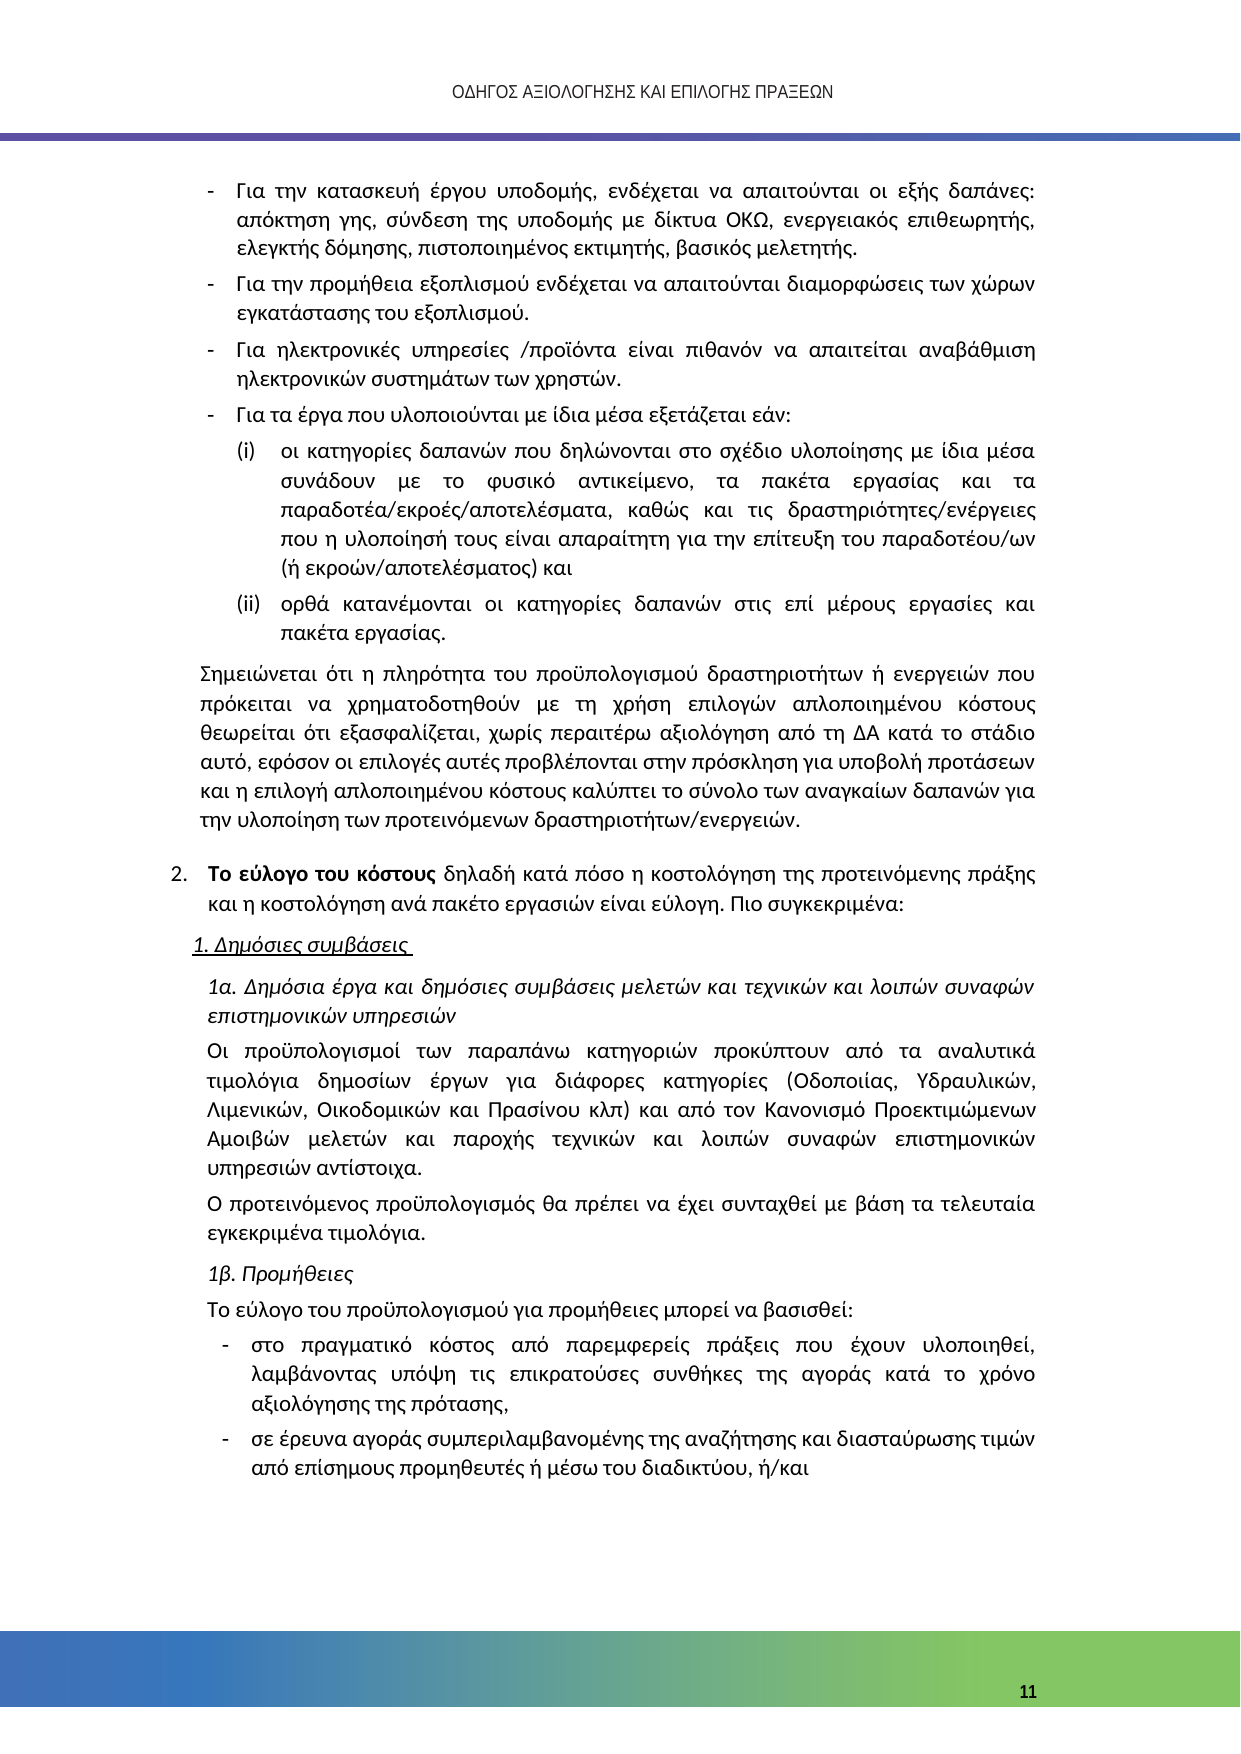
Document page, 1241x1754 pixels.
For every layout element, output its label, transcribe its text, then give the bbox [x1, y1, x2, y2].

list Για ηλεκτρονικές υπηρεσίες /προϊόντα είναι πιθανόν να απαιτείται αναβάθμιση ηλεκτρονικών συστημάτων των χρηστών. [207, 333, 1036, 392]
list σε έρευνα αγοράς συμπεριλαμβανομένης της αναζήτησης και διασταύρωσης τιμών από επίσημους προμηθευτές ή μέσω του διαδικτύου, ή/και [222, 1423, 1036, 1481]
text 1α. Δημόσια έργα και δημόσιες συμβάσεις μελετών και τεχνικών και λοιπών συναφών επιστημονικών υπηρεσιών [207, 971, 1036, 1029]
list στο πραγματικό κόστος από παρεμφερείς πράξεις που έχουν υλοποιηθεί, λαμβάνοντας υπόψη τις επικρατούσες συνθήκες της αγοράς κατά το χρόνο αξιολόγησης της πρότασης, [222, 1329, 1036, 1417]
list Για την προμήθεια εξοπλισμού ενδέχεται να απαιτούνται διαμορφώσεις των χώρων εγκατάστασης του εξοπλισμού. [207, 267, 1036, 326]
list Το εύλογο του κόστους δηλαδή κατά πόσο η κοστολόγηση της προτεινόμενης πράξης και η κοστολόγηση ανά πακέτο εργασιών είναι εύλογη. Πιο συγκεκριμένα: [170, 858, 1036, 917]
list Για τα έργα που υλοποιούνται με ίδια μέσα εξετάζεται εάν: [207, 398, 1036, 429]
list Σημειώνεται ότι η πληρότητα του προϋπολογισμού δραστηριοτήτων ή ενεργειών που πρόκειται να χρηματοδοτηθούν με τη χρήση επιλογών απλοποιημένου κόστους θεωρείται ότι εξασφαλίζεται, χωρίς περαιτέρω αξιολόγηση από τη ΔΑ κατά το στάδιο αυτό, εφόσον οι επιλογές αυτές προβλέπονται στην πρόσκληση για υποβολή προτάσεων και η επιλογή απλοποιημένου κόστους καλύπτει το σύνολο των αναγκαίων δαπανών για την υλοποίηση των προτεινόμενων δραστηριοτήτων/ενεργειών. [200, 658, 1036, 833]
list οι κατηγορίες δαπανών που δηλώνονται στο σχέδιο υλοποίησης με ίδια μέσα συνάδουν με το φυσικό αντικείμενο, τα πακέτα εργασίας και τα παραδοτέα/εκροές/αποτελέσματα, καθώς και τις δραστηριότητες/ενέργειες που η υλοποίησή τους είναι απαραίτητη για την επίτευξη του παραδοτέου/ων (ή εκροών/αποτελέσματος) και [236, 436, 1036, 581]
text 1β. Προμήθειες [207, 1258, 1036, 1288]
list ορθά κατανέμονται οι κατηγορίες δαπανών στις επί μέρους εργασίες και πακέτα εργασίας. [236, 588, 1036, 646]
text Ο προτεινόμενος προϋπολογισμός θα πρέπει να έχει συνταχθεί με βάση τα τελευταία εγκεκριμένα τιμολόγια. [207, 1188, 1036, 1246]
picture [0, 133, 1241, 141]
text Το εύλογο του προϋπολογισμού για προμήθειες μπορεί να βασισθεί: [207, 1294, 1036, 1323]
picture [0, 1631, 1241, 1707]
text 1. Δημόσιες συμβάσεις [192, 929, 1036, 958]
text Οι προϋπολογισμοί των παραπάνω κατηγοριών προκύπτουν από τα αναλυτικά τιμολόγια δημοσίων έργων για διάφορες κατηγορίες (Οδοποιίας, Υδραυλικών, Λιμενικών, Οικοδομικών και Πρασίνου κλπ) και από τον Κανονισμό Προεκτιμώμενων Αμοιβών μελετών και παροχής τεχνικών και λοιπών συναφών επιστημονικών υπηρεσιών αντίστοιχα. [207, 1036, 1036, 1181]
list Για την κατασκευή έργου υποδομής, ενδέχεται να απαιτούνται οι εξής δαπάνες: απόκτηση γης, σύνδεση της υποδομής με δίκτυα ΟΚΩ, ενεργειακός επιθεωρητής, ελεγκτής δόμησης, πιστοποιημένος εκτιμητής, βασικός μελετητής. [207, 173, 1036, 261]
